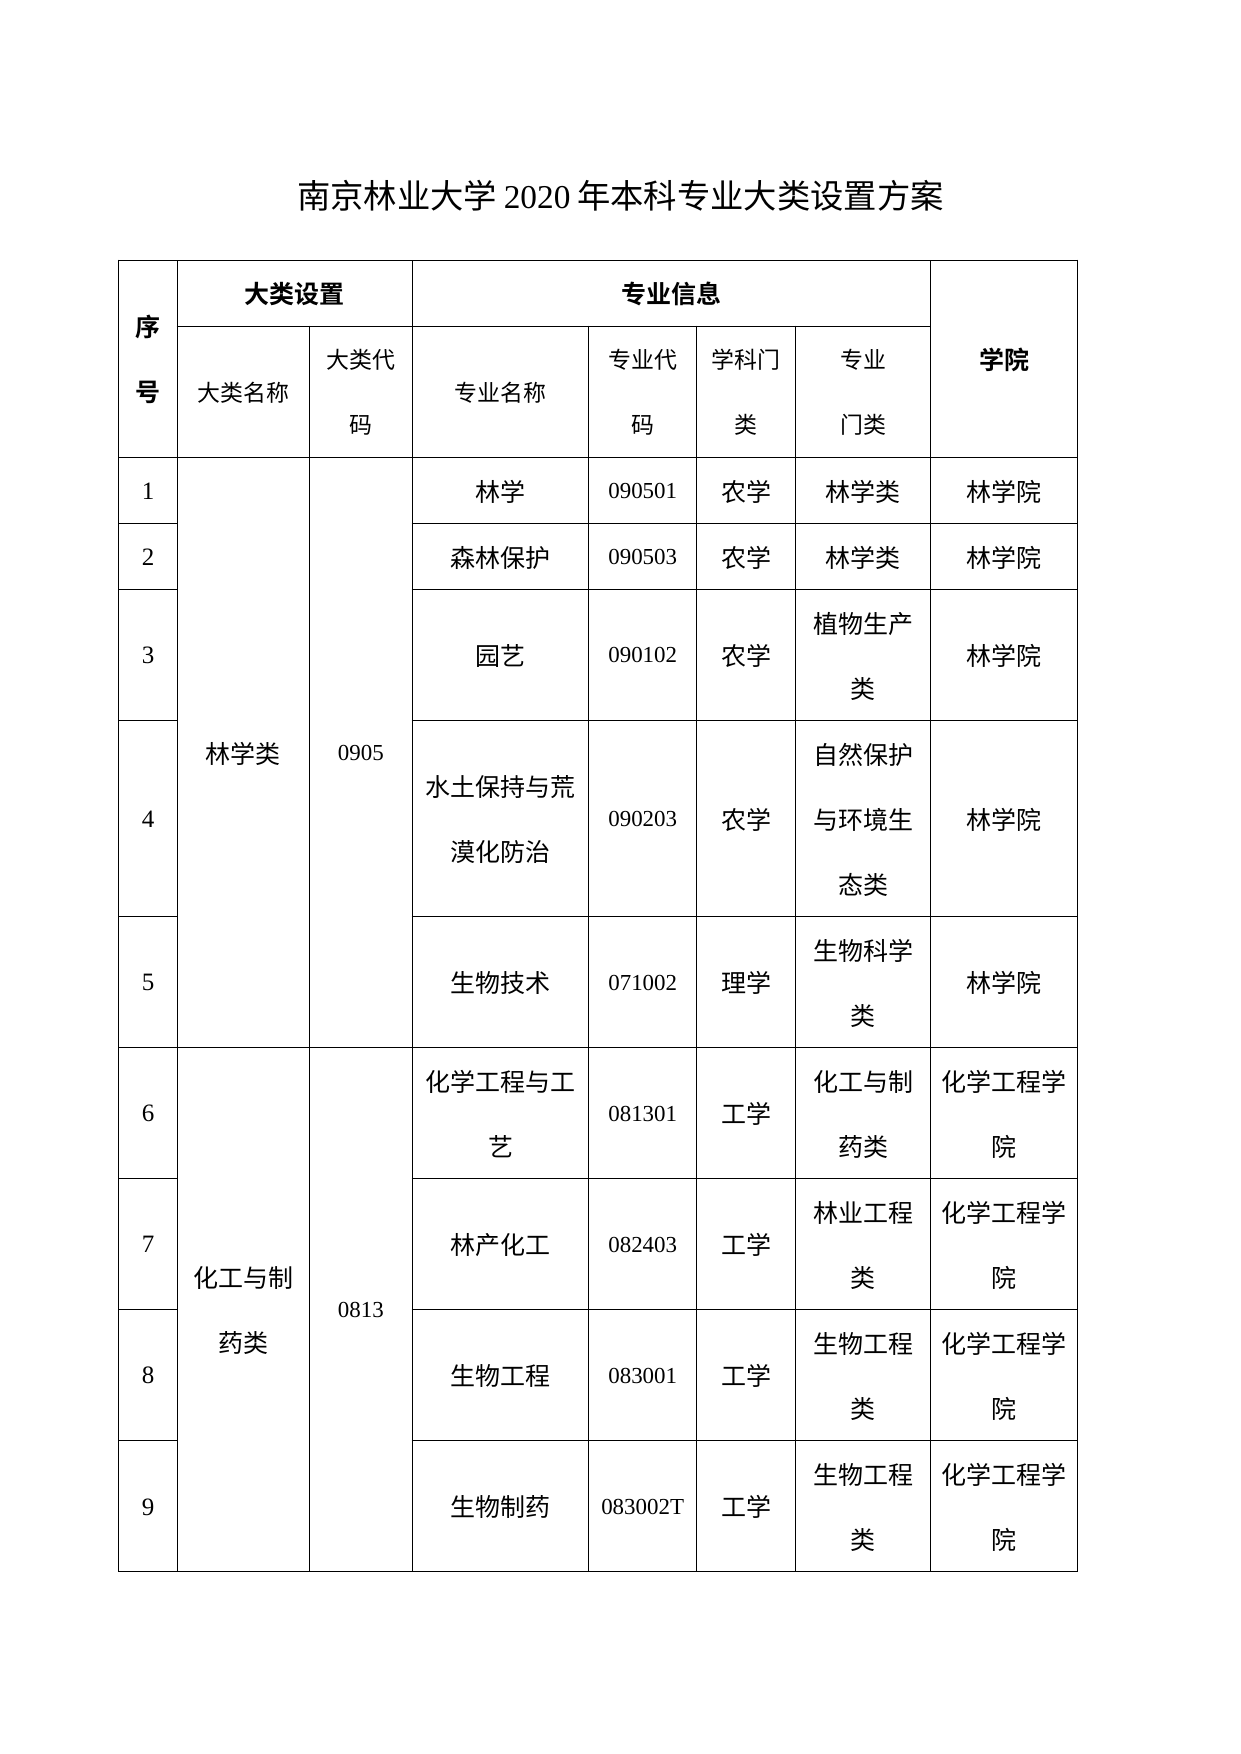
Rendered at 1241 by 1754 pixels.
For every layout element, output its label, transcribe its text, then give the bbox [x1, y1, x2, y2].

table_cell 生物工程 [413, 1310, 588, 1440]
table_cell 专业 门类 [796, 327, 930, 457]
table_cell 082403 [589, 1179, 696, 1309]
table_cell 生物工程类 [796, 1310, 930, 1440]
table_cell 0905 [310, 458, 412, 1047]
table_cell 083002T [589, 1441, 696, 1571]
text 南京林业大学2020年本科专业大类设置方案 [118, 162, 1122, 227]
table_cell 工学 [697, 1441, 795, 1571]
table_cell 6 [119, 1048, 177, 1178]
table_cell 大类名称 [178, 327, 309, 457]
table_cell 林学类 [796, 458, 930, 523]
table_cell 林学类 [178, 458, 309, 1047]
table_header 序号 [119, 261, 177, 457]
table_cell 大类代码 [310, 327, 412, 457]
table_cell 5 [119, 917, 177, 1047]
table_cell 090501 [589, 458, 696, 523]
table_cell 工学 [697, 1179, 795, 1309]
table_cell 林学院 [931, 590, 1077, 720]
table_cell 090203 [589, 721, 696, 916]
table_cell 农学 [697, 590, 795, 720]
table_cell 自然保护与环境生态类 [796, 721, 930, 916]
table_cell 生物科学类 [796, 917, 930, 1047]
table_cell 理学 [697, 917, 795, 1047]
table_cell 生物工程类 [796, 1441, 930, 1571]
table_cell 专业名称 [413, 327, 588, 457]
table_cell 专业代码 [589, 327, 696, 457]
table_header 专业信息 [413, 261, 930, 326]
table_cell 4 [119, 721, 177, 916]
table_cell 学科门类 [697, 327, 795, 457]
table_cell 7 [119, 1179, 177, 1309]
table_cell 化学工程学院 [931, 1441, 1077, 1571]
table_cell 化学工程学院 [931, 1179, 1077, 1309]
table_cell 工学 [697, 1310, 795, 1440]
table_cell 9 [119, 1441, 177, 1571]
table_cell 化工与制药类 [178, 1048, 309, 1571]
table_cell 化学工程与工艺 [413, 1048, 588, 1178]
table_header 学院 [931, 261, 1077, 457]
table_cell 森林保护 [413, 524, 588, 589]
table_cell 化学工程学院 [931, 1048, 1077, 1178]
table_cell 林学院 [931, 721, 1077, 916]
table_cell 071002 [589, 917, 696, 1047]
table_cell 植物生产类 [796, 590, 930, 720]
table_cell 林学院 [931, 458, 1077, 523]
table_cell 8 [119, 1310, 177, 1440]
table_cell 林学 [413, 458, 588, 523]
table_cell 林学院 [931, 524, 1077, 589]
table_cell 0813 [310, 1048, 412, 1571]
table_cell 林产化工 [413, 1179, 588, 1309]
table_cell 林学院 [931, 917, 1077, 1047]
table_cell 工学 [697, 1048, 795, 1178]
table_cell 083001 [589, 1310, 696, 1440]
table_cell 化学工程学院 [931, 1310, 1077, 1440]
table_cell 1 [119, 458, 177, 523]
table_cell 生物制药 [413, 1441, 588, 1571]
table_cell 化工与制药类 [796, 1048, 930, 1178]
table_header 大类设置 [178, 261, 412, 326]
table_cell 生物技术 [413, 917, 588, 1047]
table_cell 2 [119, 524, 177, 589]
table_cell 090503 [589, 524, 696, 589]
table_cell 林学类 [796, 524, 930, 589]
table_cell 水土保持与荒漠化防治 [413, 721, 588, 916]
table_cell 林业工程类 [796, 1179, 930, 1309]
table_cell 农学 [697, 524, 795, 589]
table_cell 081301 [589, 1048, 696, 1178]
table_cell 园艺 [413, 590, 588, 720]
table_cell 090102 [589, 590, 696, 720]
table_cell 农学 [697, 458, 795, 523]
table_cell 农学 [697, 721, 795, 916]
table_cell 3 [119, 590, 177, 720]
